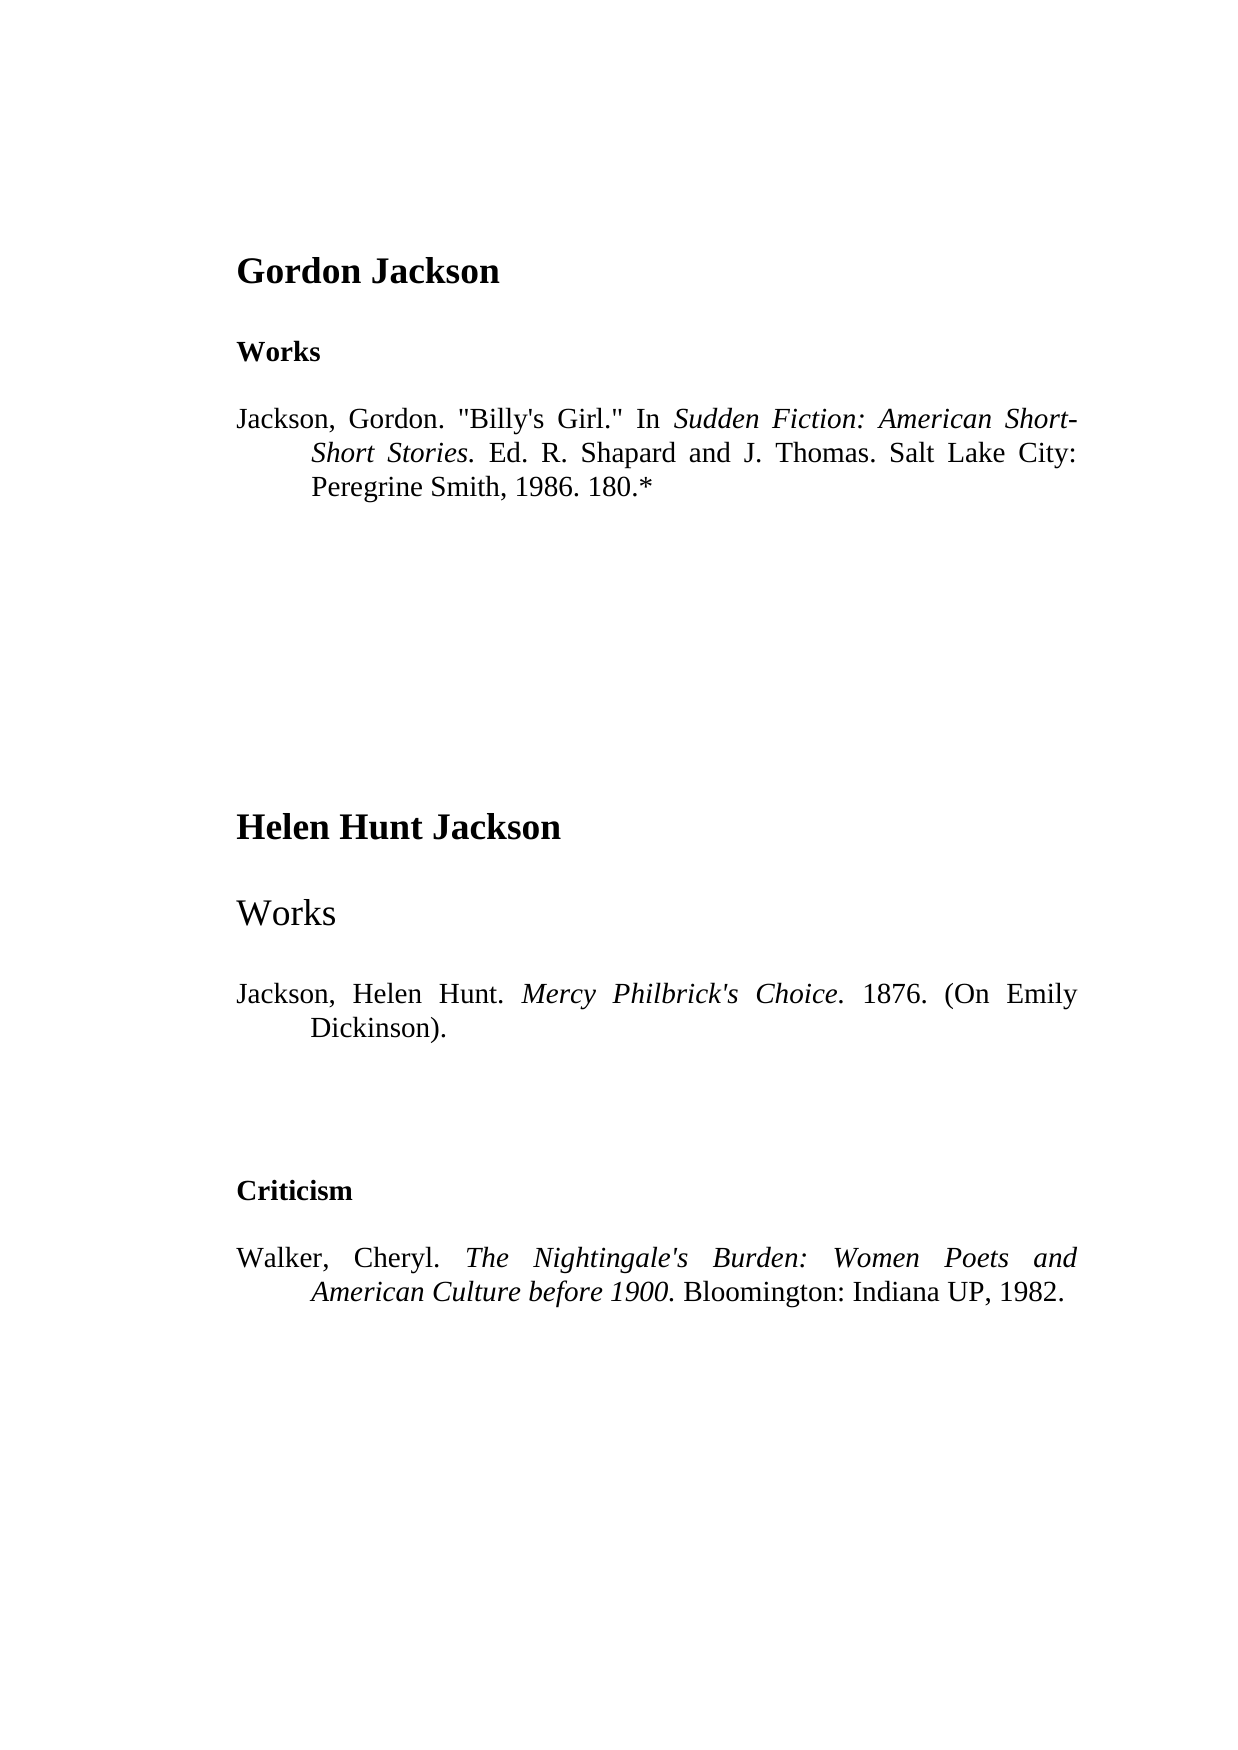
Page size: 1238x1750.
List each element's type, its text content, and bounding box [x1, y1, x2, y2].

text Helen Hunt Jackson [236, 804, 1078, 847]
text Jackson, Helen Hunt. Mercy Philbrick's Choice. 1876. (On Emily Dickinson). [236, 977, 1078, 1044]
subtitle Works [236, 890, 1078, 933]
text Criticism [236, 1173, 1078, 1207]
text Gordon Jackson [236, 248, 1078, 291]
text Works [236, 334, 1078, 368]
text Walker, Cheryl. The Nightingale's Burden: Women Poets and American Culture before 1900. Bloomington: Indiana UP, 1982. [236, 1240, 1078, 1307]
text Jackson, Gordon. "Billy's Girl." In Sudden Fiction: American Short-Short Stories. Ed. R. Shapard and J. Thomas. Salt Lake City: Peregrine Smith, 1986. 180.* [236, 402, 1078, 502]
